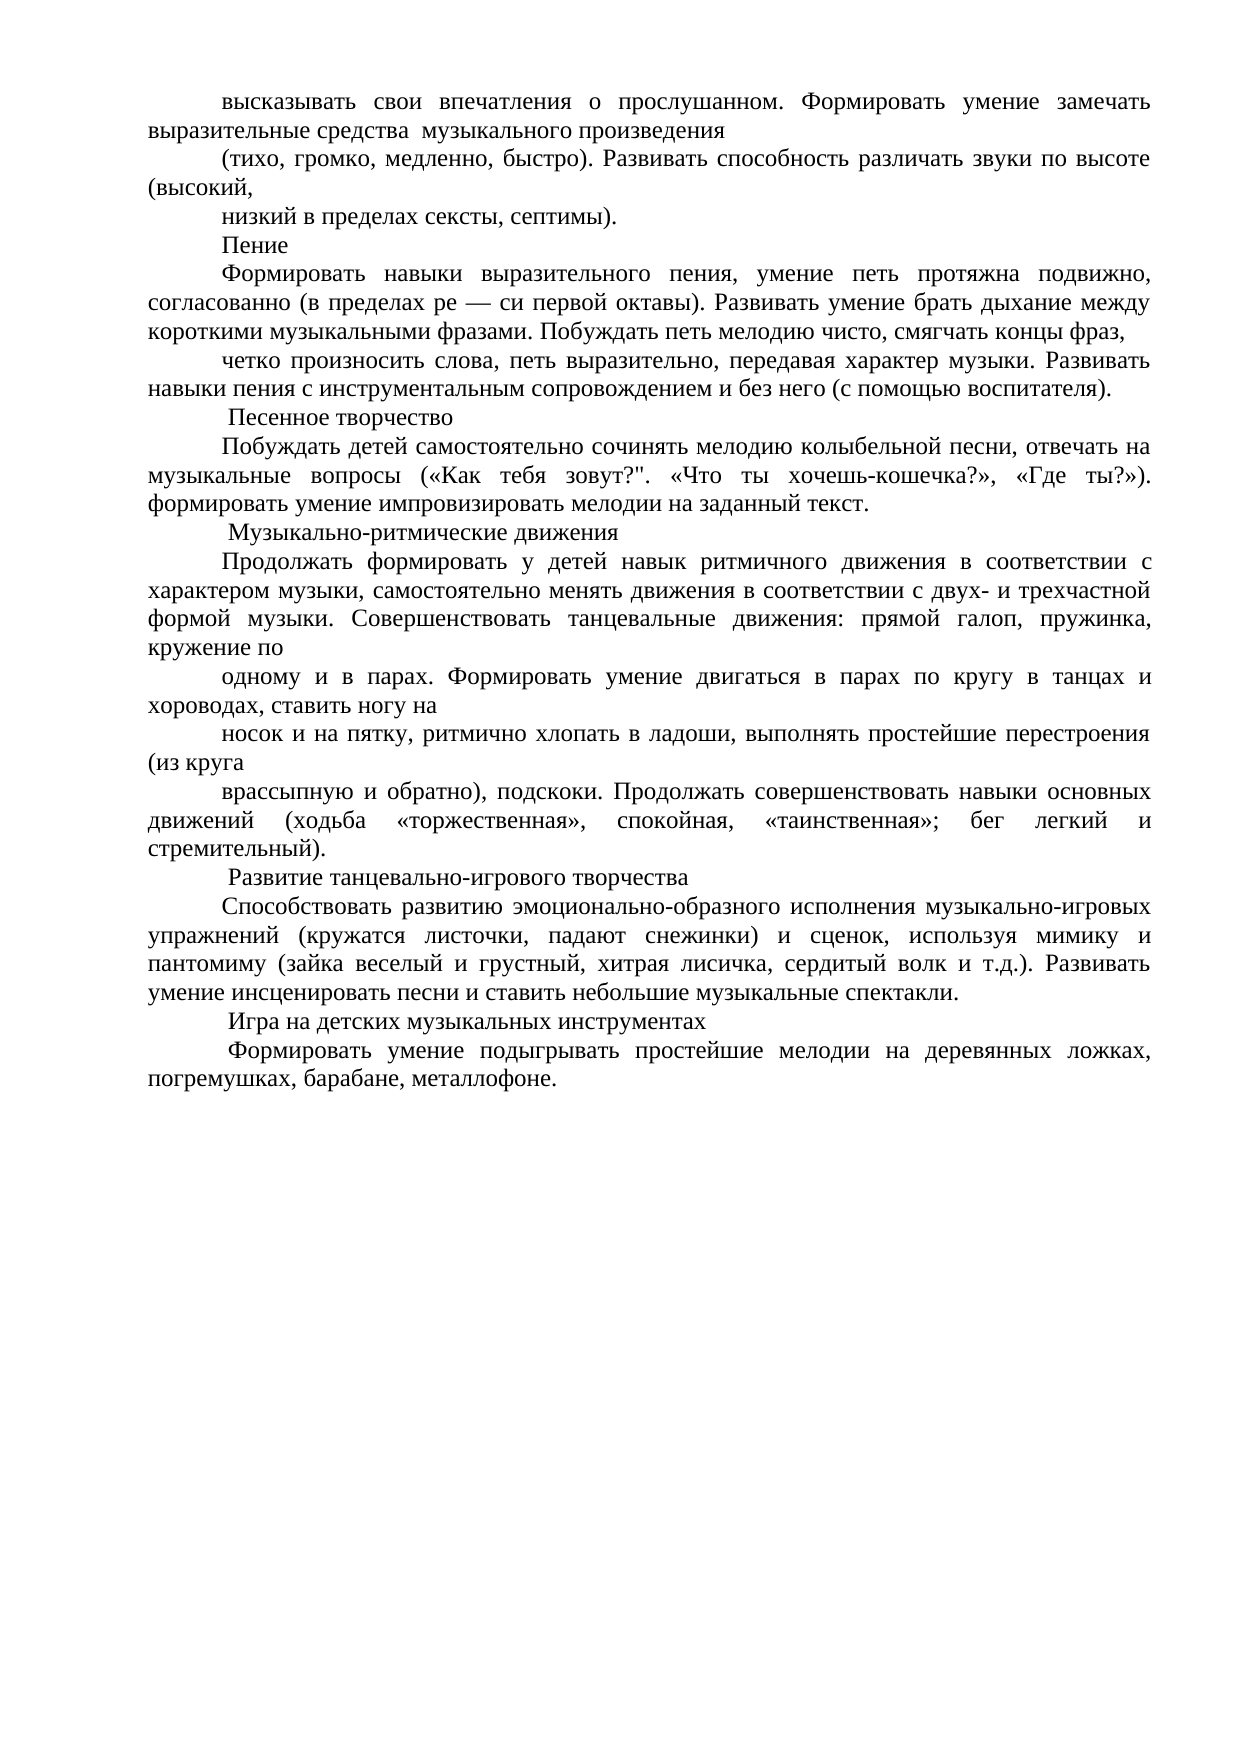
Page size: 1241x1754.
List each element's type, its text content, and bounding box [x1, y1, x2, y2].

text низкий в пределах сексты, септимы). Пение [221, 201, 617, 258]
text Формировать умение подыгрывать простейшие мелодии на деревянных ложках, погремушках, барабане, металлофоне. [148, 1035, 1151, 1092]
text Музыкально-ритмические движения [228, 517, 1217, 546]
text врассыпную и обратно), подскоки. Продолжать совершенствовать навыки основных движений (ходьба «торжественная», спокойная, «таинственная»; бег легкий и стремительный). [148, 776, 1152, 862]
text носок и на пятку, ритмично хлопать в ладоши, выполнять простейшие перестроения (из круга [148, 718, 1151, 776]
text Формировать навыки выразительного пения, умение петь протяжна подвижно, согласованно (в пределах ре — си первой октавы). Развивать умение брать дыхание между короткими музыкальными фразами. Побуждать петь мелодию чисто, смягчать концы фраз, [148, 258, 1152, 345]
text Игра на детских музыкальных инструментах [228, 1006, 1217, 1035]
text Продолжать формировать у детей навык ритмичного движения в соответствии с характером музыки, самостоятельно менять движения в соответствии с двух- и трехчастной формой музыки. Совершенствовать танцевальные движения: прямой галоп, пружинка, кружение по [148, 546, 1152, 661]
text высказывать свои впечатления о прослушанном. Формировать умение замечать выразительные средства музыкального произведения [148, 86, 1151, 143]
text Способствовать развитию эмоционально-образного исполнения музыкально-игровых упражнений (кружатся листочки, падают снежинки) и сценок, используя мимику и пантомиму (зайка веселый и грустный, хитрая лисичка, сердитый волк и т.д.). Развивать умение инсценировать песни и ставить небольшие музыкальные спектакли. [148, 891, 1152, 1006]
text Развитие танцевально-игрового творчества [228, 862, 1217, 891]
text одному и в парах. Формировать умение двигаться в парах по кругу в танцах и хороводах, ставить ногу на [148, 661, 1152, 718]
text Песенное творчество [228, 402, 1217, 431]
text (тихо, громко, медленно, быстро). Развивать способность различать звуки по высоте (высокий, [148, 143, 1151, 201]
text четко произносить слова, петь выразительно, передавая характер музыки. Развивать навыки пения с инструментальным сопровождением и без него (с помощью воспитателя). [148, 345, 1151, 402]
text Побуждать детей самостоятельно сочинять мелодию колыбельной песни, отвечать на музыкальные вопросы («Как тебя зовут?". «Что ты хочешь-кошечка?», «Где ты?»). формировать умение импровизировать мелодии на заданный текст. [148, 431, 1152, 517]
